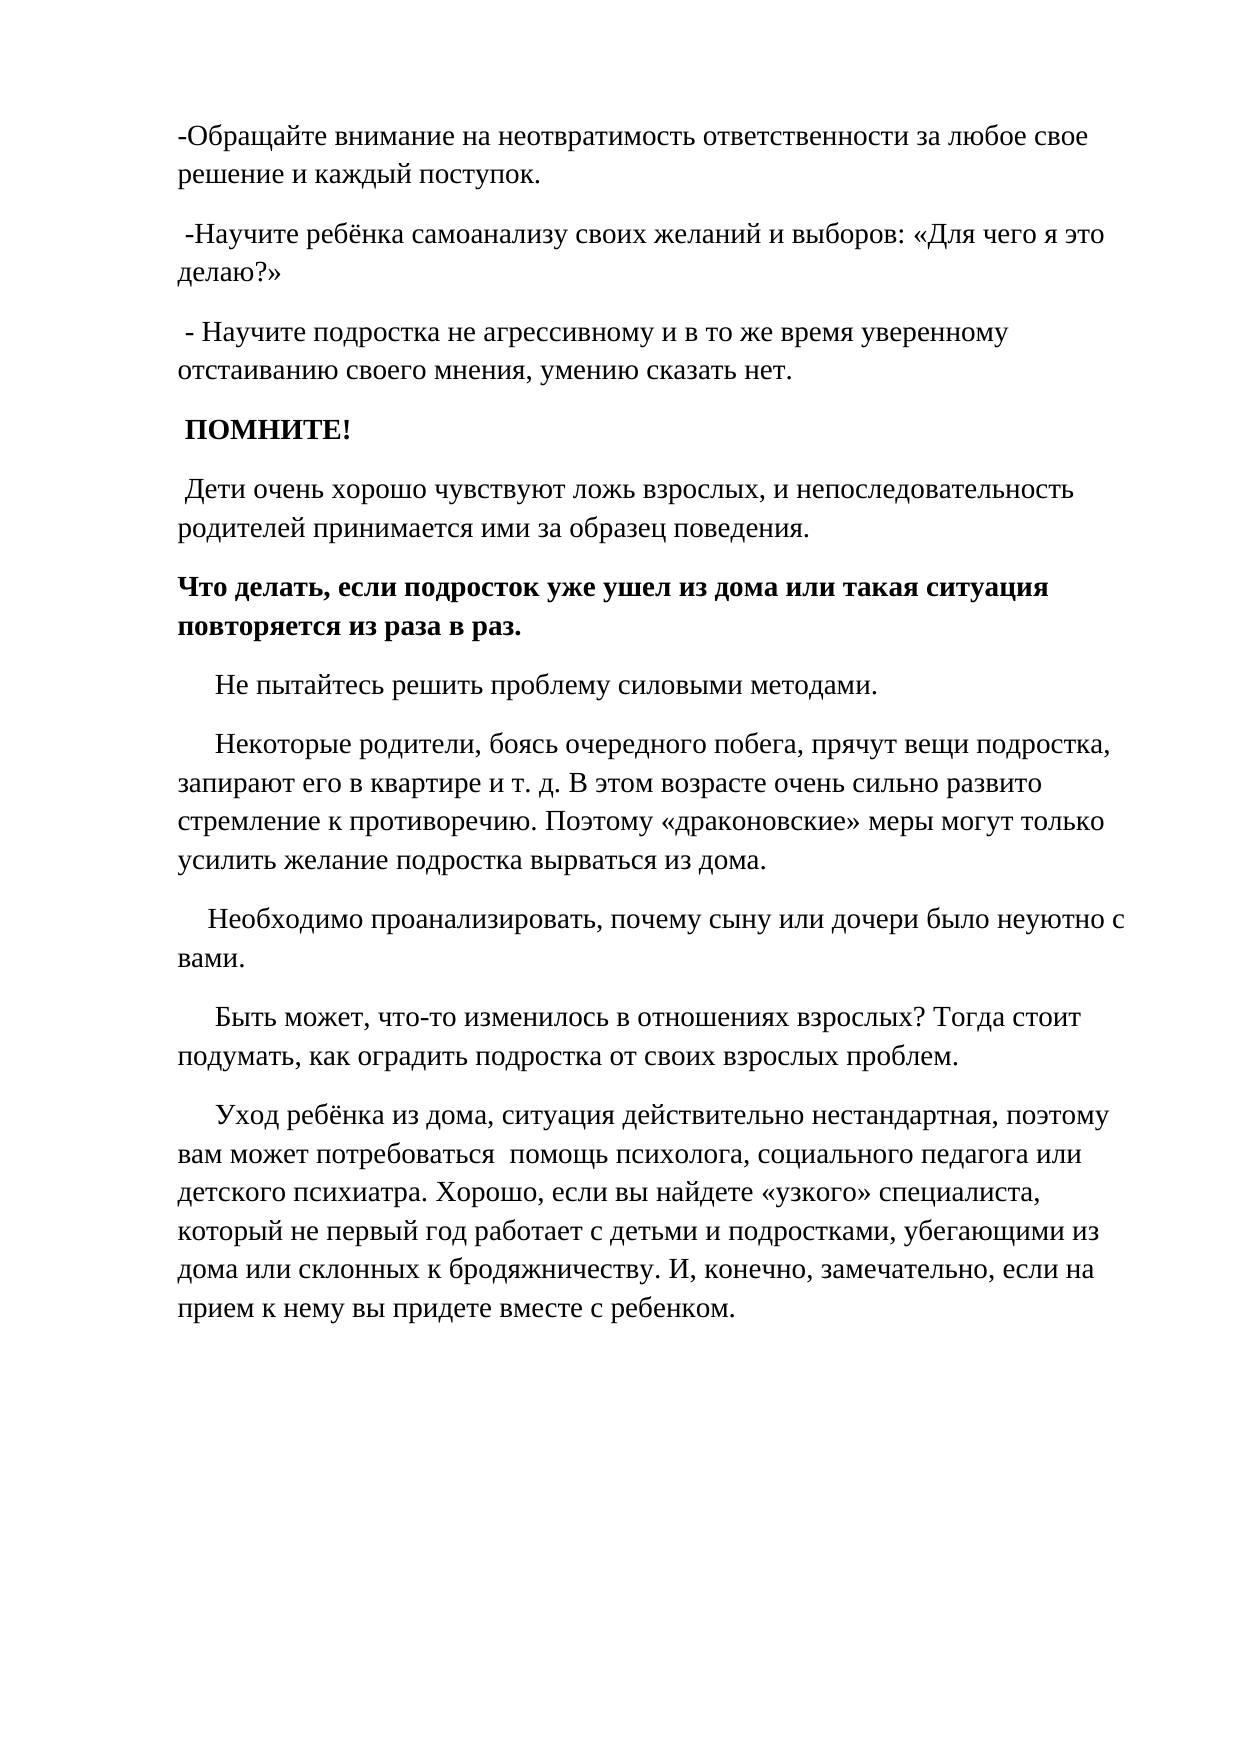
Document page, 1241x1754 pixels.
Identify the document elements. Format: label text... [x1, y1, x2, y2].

text  Быть может, что-то изменилось в отношениях взрослых? Тогда стоит подумать, как оградить подростка от своих взрослых проблем. [177, 999, 1152, 1071]
text  Некоторые родители, боясь очередного побега, прячут вещи подростка, запирают его в квартире и т. д. В этом возрасте очень сильно развито стремление к противоречию. Поэтому «драконовские» меры могут только усилить желание подростка вырваться из дома. [177, 726, 1152, 876]
text -Обращайте внимание на неотвратимость ответственности за любое свое решение и каждый поступок. [177, 118, 1152, 190]
text -Научите ребёнка самоанализу своих желаний и выборов: «Для чего я это делаю?» [177, 216, 1152, 288]
text  Необходимо проанализировать, почему сыну или дочери было неуютно с вами. [177, 901, 1152, 973]
text Что делать, если подросток уже ушел из дома или такая ситуация повторяется из раза в раз. [177, 569, 1152, 641]
text Дети очень хорошо чувствуют ложь взрослых, и непоследовательность родителей принимается ими за образец поведения. [177, 471, 1152, 543]
text  Не пытайтесь решить проблему силовыми методами. [177, 667, 1152, 701]
text ПОМНИТЕ! [177, 412, 1152, 445]
text - Научите подростка не агрессивному и в то же время уверенному отстаиванию своего мнения, умению сказать нет. [177, 314, 1152, 386]
text  Уход ребёнка из дома, ситуация действительно нестандартная, поэтому вам может потребоваться помощь психолога, социального педагога или детского психиатра. Хорошо, если вы найдете «узкого» специалиста, который не первый год работает с детьми и подростками, убегающими из дома или склонных к бродяжничеству. И, конечно, замечательно, если на прием к нему вы придете вместе с ребенком. [177, 1097, 1152, 1323]
